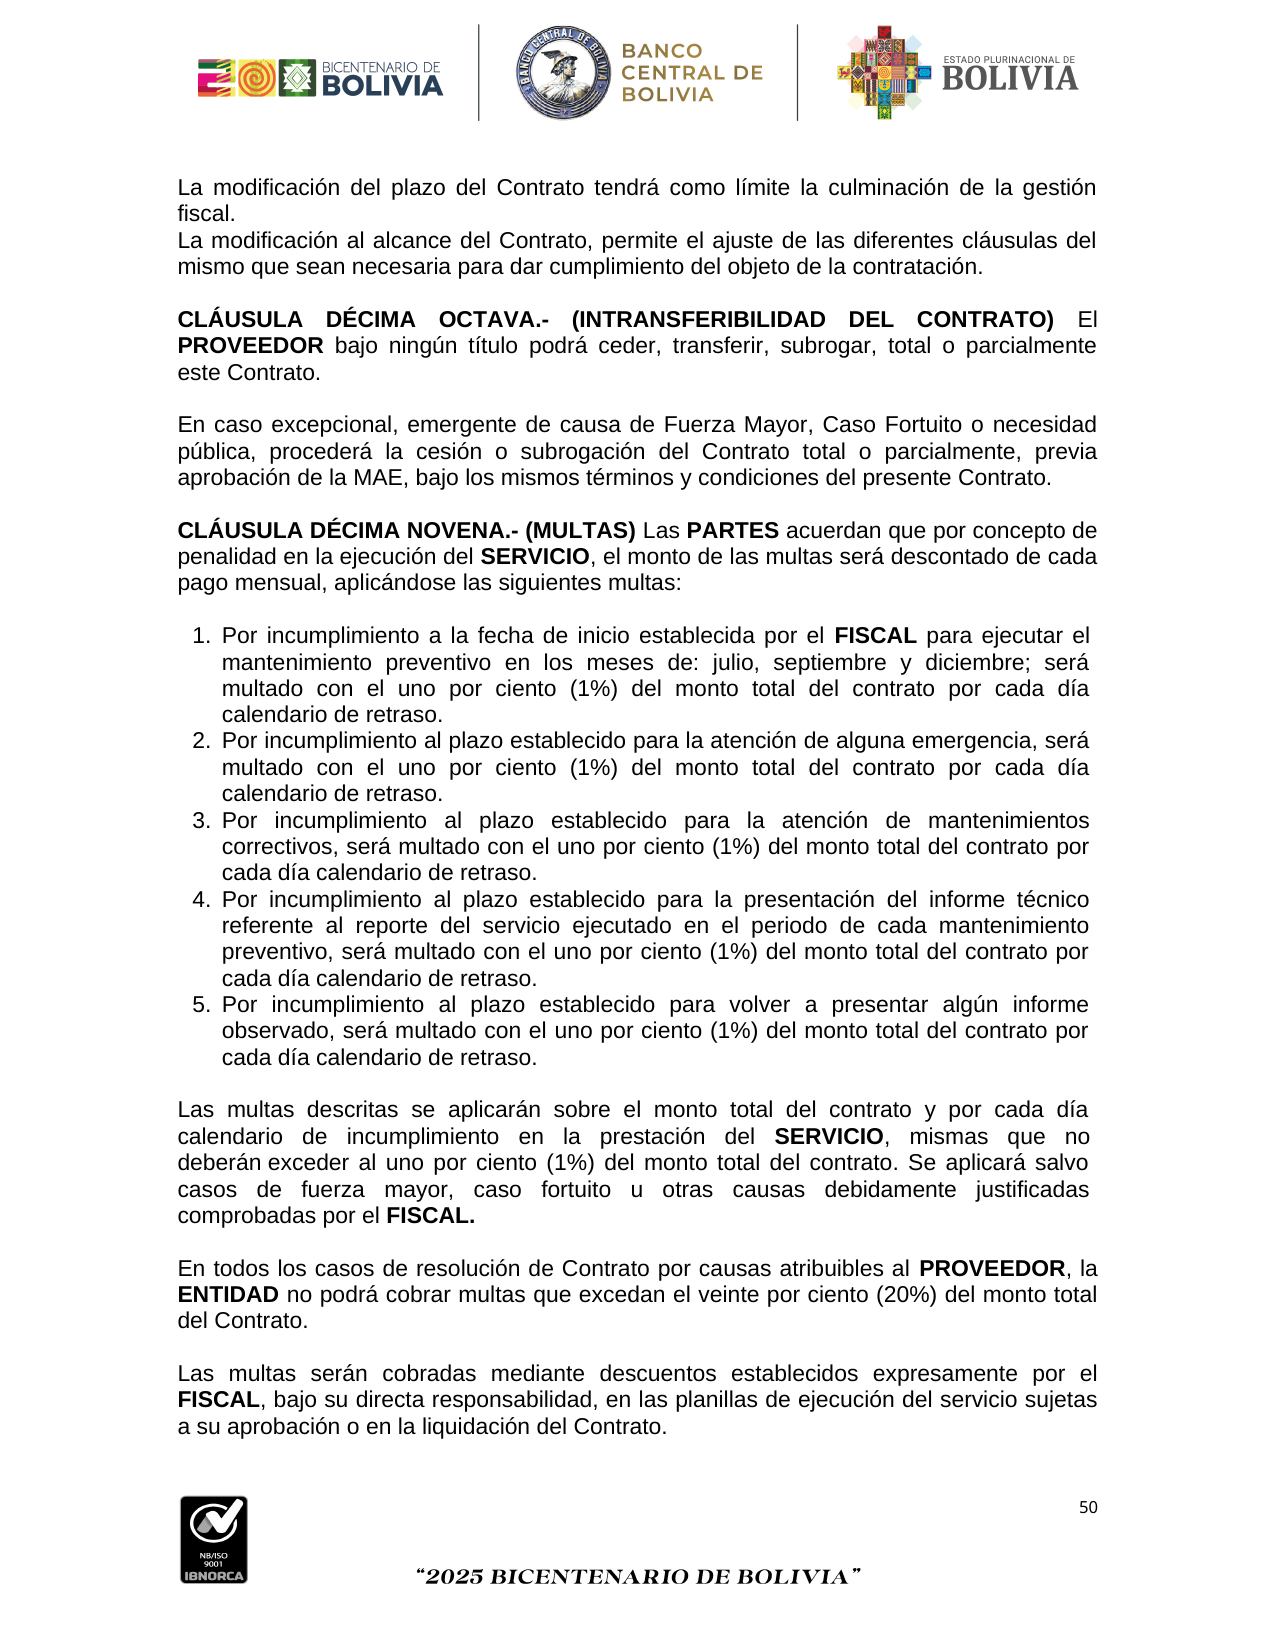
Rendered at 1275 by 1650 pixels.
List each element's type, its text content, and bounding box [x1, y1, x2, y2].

picture [0, 8, 1275, 124]
list Por incumplimiento a la fecha de inicio establecida por el FISCAL para ejecutar el mantenimiento preventivo en los meses de: julio, septiembre y diciembre; será multado con el uno por ciento (1%) del monto total del contrato por cada día calendario de retraso. [192, 622, 1090, 727]
picture [0, 1493, 1275, 1650]
text CLÁUSULA DÉCIMA OCTAVA.- (INTRANSFERIBILIDAD DEL CONTRATO) El PROVEEDOR bajo ningún título podrá ceder, transferir, subrogar, total o parcialmente este Contrato. [177, 306, 1098, 385]
text CLÁUSULA DÉCIMA NOVENA.- (MULTAS) Las PARTES acuerdan que por concepto de penalidad en la ejecución del SERVICIO, el monto de las multas será descontado de cada pago mensual, aplicándose las siguientes multas: [177, 517, 1098, 596]
list Por incumplimiento al plazo establecido para la atención de mantenimientos correctivos, será multado con el uno por ciento (1%) del monto total del contrato por cada día calendario de retraso. [192, 807, 1090, 886]
list Por incumplimiento al plazo establecido para volver a presentar algún informe observado, será multado con el uno por ciento (1%) del monto total del contrato por cada día calendario de retraso. [192, 991, 1090, 1070]
text Las multas descritas se aplicarán sobre el monto total del contrato y por cada día calendario de incumplimiento en la prestación del SERVICIO, mismas que no deberán exceder al uno por ciento (1%) del monto total del contrato. Se aplicará salvo casos de fuerza mayor, caso fortuito u otras causas debidamente justificadas comprobadas por el FISCAL. [177, 1096, 1090, 1228]
text En caso excepcional, emergente de causa de Fuerza Mayor, Caso Fortuito o necesidad pública, procederá la cesión o subrogación del Contrato total o parcialmente, previa aprobación de la MAE, bajo los mismos términos y condiciones del presente Contrato. [177, 411, 1098, 490]
text La modificación al alcance del Contrato, permite el ajuste de las diferentes cláusulas del mismo que sean necesaria para dar cumplimiento del objeto de la contratación. [177, 227, 1098, 279]
list Por incumplimiento al plazo establecido para la presentación del informe técnico referente al reporte del servicio ejecutado en el periodo de cada mantenimiento preventivo, será multado con el uno por ciento (1%) del monto total del contrato por cada día calendario de retraso. [192, 886, 1090, 991]
text En todos los casos de resolución de Contrato por causas atribuibles al PROVEEDOR, la ENTIDAD no podrá cobrar multas que excedan el veinte por ciento (20%) del monto total del Contrato. [177, 1254, 1098, 1334]
list Por incumplimiento al plazo establecido para la atención de alguna emergencia, será multado con el uno por ciento (1%) del monto total del contrato por cada día calendario de retraso. [192, 727, 1090, 807]
text Las multas serán cobradas mediante descuentos establecidos expresamente por el FISCAL, bajo su directa responsabilidad, en las planillas de ejecución del servicio sujetas a su aprobación o en la liquidación del Contrato. [177, 1360, 1098, 1439]
text La modificación del plazo del Contrato tendrá como límite la culminación de la gestión fiscal. [177, 174, 1098, 227]
